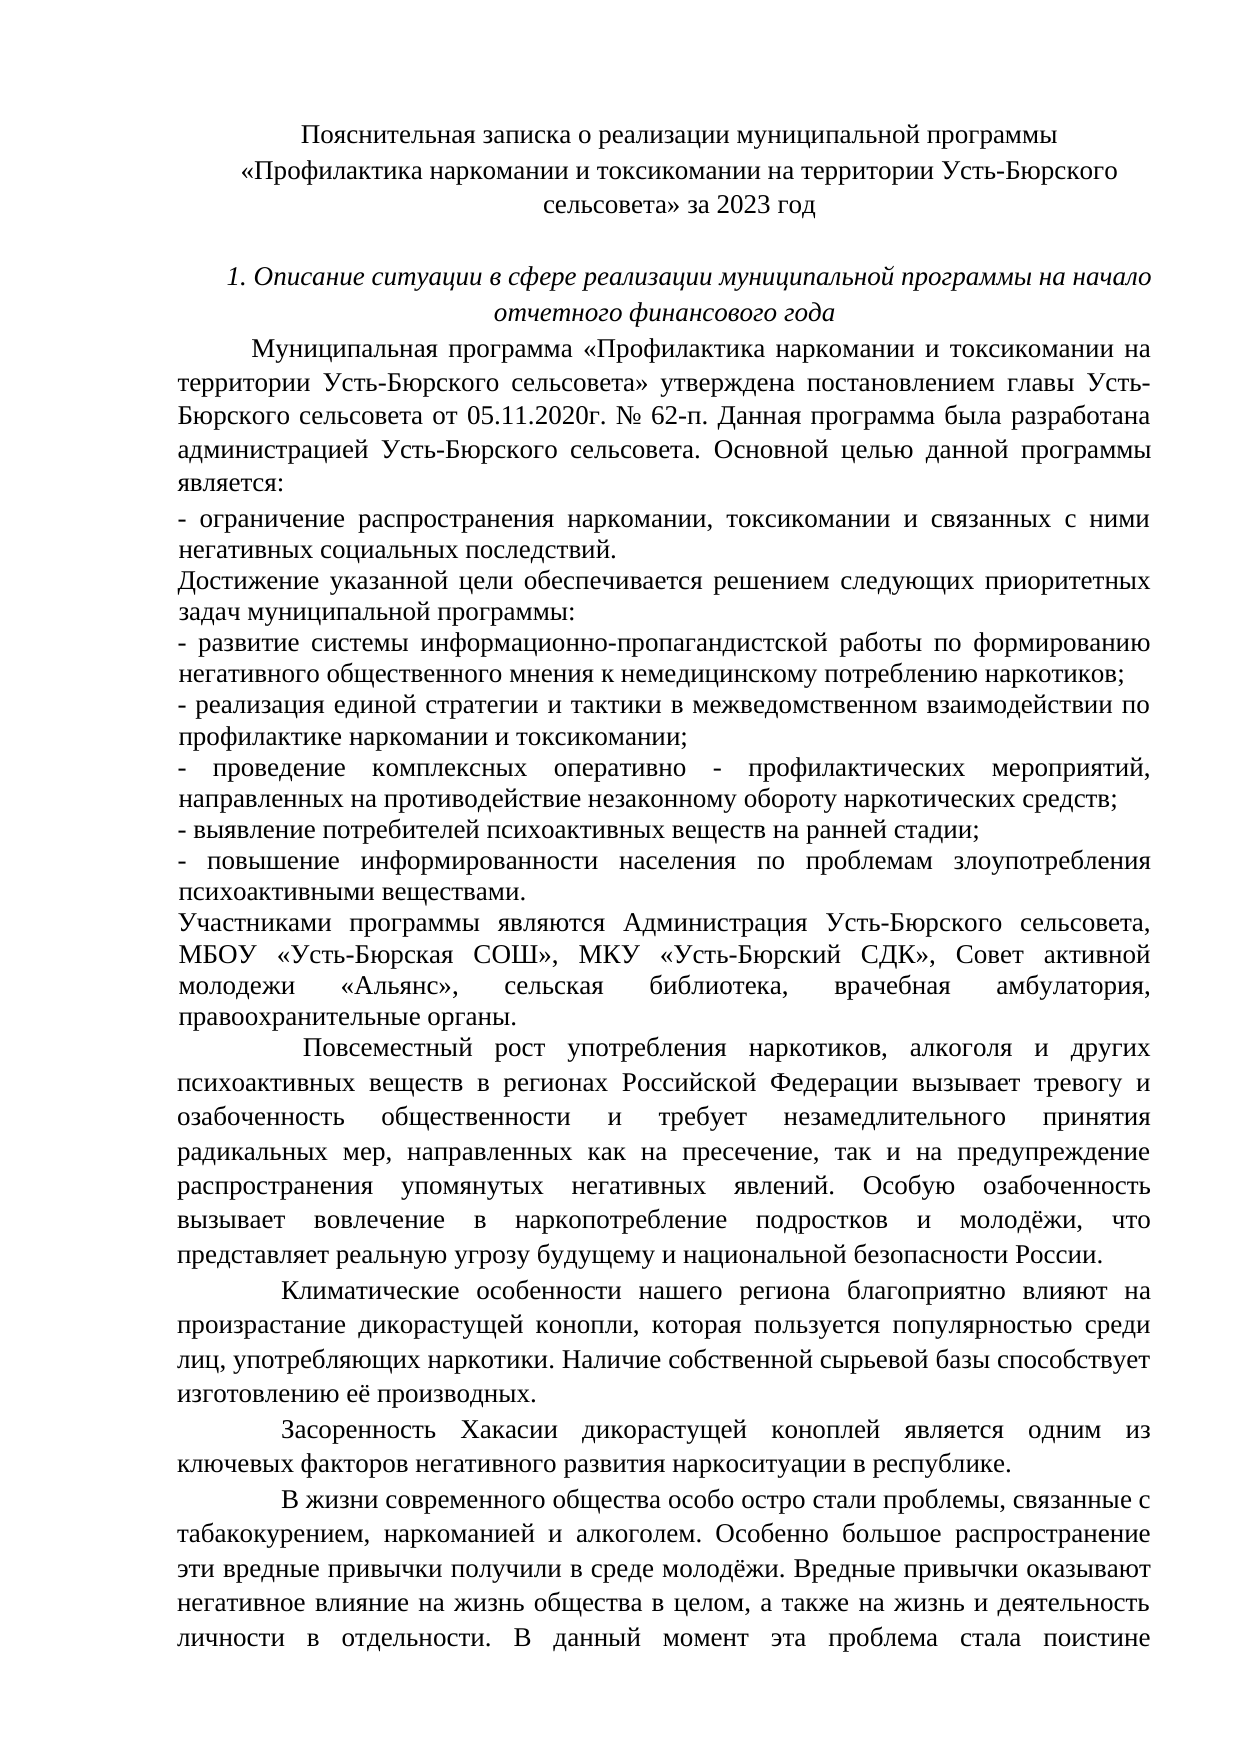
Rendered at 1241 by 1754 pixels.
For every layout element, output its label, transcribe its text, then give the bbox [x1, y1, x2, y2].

text Повсеместный рост употребления наркотиков, алкоголя и других психоактивных веществ в регионах Российской Федерации вызывает тревогу и озабоченность общественности и требует незамедлительного принятия радикальных мер, направленных как на пресечение, так и на предупреждение распространения упомянутых негативных явлений. Особую озабоченность вызывает вовлечение в наркопотребление подростков и молодёжи, что представляет реальную угрозу будущему и национальной безопасности России. [177, 1031, 1152, 1269]
text Засоренность Хакасии дикорастущей коноплей является одним из ключевых факторов негативного развития наркоситуации в республике. [177, 1413, 1152, 1478]
text - проведение комплексных оперативно - профилактических мероприятий, направленных на противодействие незаконному обороту наркотических средств; [177, 751, 1152, 813]
text Достижение указанной цели обеспечивается решением следующих приоритетных задач муниципальной программы: [177, 564, 1152, 626]
text «Профилактика наркомании и токсикомании на территории Усть-Бюрского сельсовета» за 2023 год [177, 154, 1181, 219]
text отчетного финансового года [177, 296, 1152, 327]
text Участниками программы являются Администрация Усть-Бюрского сельсовета, МБОУ «Усть-Бюрская СОШ», МКУ «Усть-Бюрский СДК», Совет активной молодежи «Альянс», сельская библиотека, врачебная амбулатория, правоохранительные органы. [177, 907, 1152, 1031]
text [177, 1483, 1152, 1652]
text Муниципальная программа «Профилактика наркомании и токсикомании на территории Усть-Бюрского сельсовета» утверждена постановлением главы Усть-Бюрского сельсовета от 05.11.2020г. № 62-п. Данная программа была разработана администрацией Усть-Бюрского сельсовета. Основной целью данной программы является: [177, 332, 1152, 498]
text Пояснительная записка о реализации муниципальной программы [177, 118, 1181, 149]
text - ограничение распространения наркомании, токсикомании и связанных с ними негативных социальных последствий. [177, 502, 1152, 564]
text - реализация единой стратегии и тактики в межведомственном взаимодействии по профилактике наркомании и токсикомании; [177, 688, 1152, 751]
text - повышение информированности населения по проблемам злоупотребления психоактивными веществами. [177, 844, 1152, 907]
text - выявление потребителей психоактивных веществ на ранней стадии; [177, 813, 1152, 844]
text Климатические особенности нашего региона благоприятно влияют на произрастание дикорастущей конопли, которая пользуется популярностью среди лиц, употребляющих наркотики. Наличие собственной сырьевой базы способствует изготовлению её производных. [177, 1274, 1152, 1408]
text - развитие системы информационно-пропагандистской работы по формированию негативного общественного мнения к немедицинскому потреблению наркотиков; [177, 626, 1152, 688]
text 1. Описание ситуации в сфере реализации муниципальной программы на начало [177, 260, 1152, 291]
